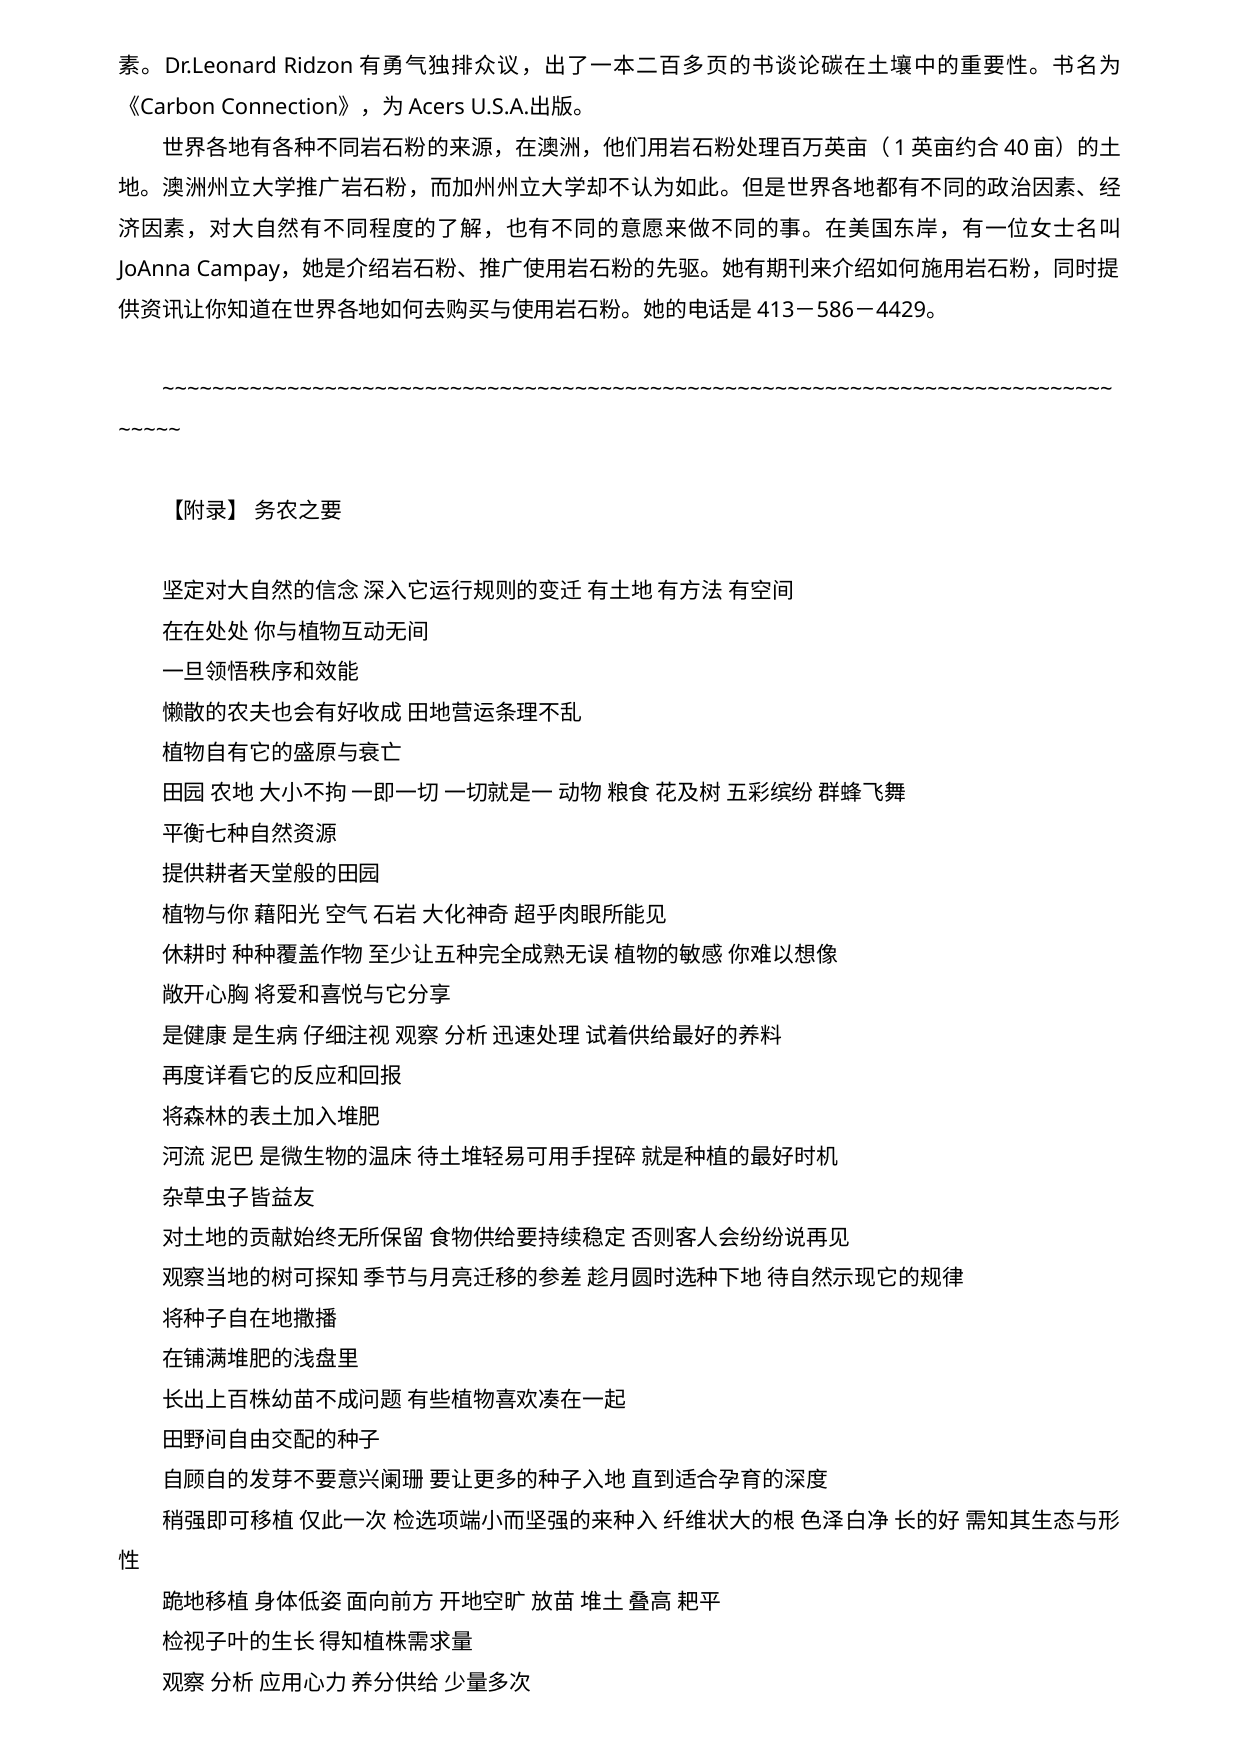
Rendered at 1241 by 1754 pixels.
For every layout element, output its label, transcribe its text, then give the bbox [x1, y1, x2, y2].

text 长出上百株幼苗不成问题 有些植物喜欢凑在一起 [118, 1381, 1122, 1414]
text 将森林的表土加入堆肥 [118, 1098, 1122, 1131]
text 坚定对大自然的信念 深入它运行规则的变迁 有土地 有方法 有空间 [118, 573, 1122, 605]
text 是健康 是生病 仔细注视 观察 分析 迅速处理 试着供给最好的养料 [118, 1017, 1122, 1050]
text 敞开心胸 将爱和喜悦与它分享 [118, 977, 1122, 1009]
text 跪地移植 身体低姿 面向前方 开地空旷 放苗 堆土 叠高 耙平 [118, 1583, 1122, 1616]
text 将种子自在地撒播 [118, 1300, 1122, 1333]
text 稍强即可移植 仅此一次 检选项端小而坚强的来种入 纤维状大的根 色泽白净 长的好 需知其生态与形性 [118, 1502, 1122, 1576]
text 在铺满堆肥的浅盘里 [118, 1341, 1122, 1373]
text 再度详看它的反应和回报 [118, 1058, 1122, 1090]
text ~~~~~~~~~~~~~~~~~~~~~~~~~~~~~~~~~~~~~~~~~~~~~~~~~~~~~~~~~~~~~~~~~~~~~~~~~~~~~~~~~ [118, 372, 1122, 445]
text 一旦领悟秩序和效能 [118, 654, 1122, 686]
text 检视子叶的生长 得知植株需求量 [118, 1624, 1122, 1656]
text 对土地的贡献始终无所保留 食物供给要持续稳定 否则客人会纷纷说再见 [118, 1219, 1122, 1252]
text 植物自有它的盛原与衰亡 [118, 734, 1122, 767]
text 杂草虫子皆益友 [118, 1179, 1122, 1212]
text 自顾自的发芽不要意兴阑珊 要让更多的种子入地 直到适合孕育的深度 [118, 1462, 1122, 1494]
text 提供耕者天堂般的田园 [118, 856, 1122, 888]
text 世界各地有各种不同岩石粉的来源，在澳洲，他们用岩石粉处理百万英亩（1英亩约合40亩）的土地。澳洲州立大学推广岩石粉，而加州州立大学却不认为如此。但是世界各地都有不同的政治因素、经济因素，对大自然有不同程度的了解，也有不同的意愿来做不同的事。在美国东岸，有一位女士名叫JoAnna Campay，她是介绍岩石粉、推广使用岩石粉的先驱。她有期刊来介绍如何施用岩石粉，同时提供资讯让你知道在世界各地如何去购买与使用岩石粉。她的电话是413－586－4429。 [118, 129, 1122, 324]
text 田野间自由交配的种子 [118, 1422, 1122, 1454]
text 观察 分析 应用心力 养分供给 少量多次 [118, 1664, 1122, 1697]
text 休耕时 种种覆盖作物 至少让五种完全成熟无误 植物的敏感 你难以想像 [118, 937, 1122, 969]
text 在在处处 你与植物互动无间 [118, 613, 1122, 646]
text 平衡七种自然资源 [118, 815, 1122, 848]
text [118, 48, 1122, 121]
text 观察当地的树可探知 季节与月亮迁移的参差 趁月圆时选种下地 待自然示现它的规律 [118, 1260, 1122, 1292]
text 田园 农地 大小不拘 一即一切 一切就是一 动物 粮食 花及树 五彩缤纷 群蜂飞舞 [118, 775, 1122, 807]
text 河流 泥巴 是微生物的温床 待土堆轻易可用手捏碎 就是种植的最好时机 [118, 1139, 1122, 1171]
text 懒散的农夫也会有好收成 田地营运条理不乱 [118, 694, 1122, 727]
text 植物与你 藉阳光 空气 石岩 大化神奇 超乎肉眼所能见 [118, 896, 1122, 929]
text 【附录】 务农之要 [118, 492, 1122, 525]
